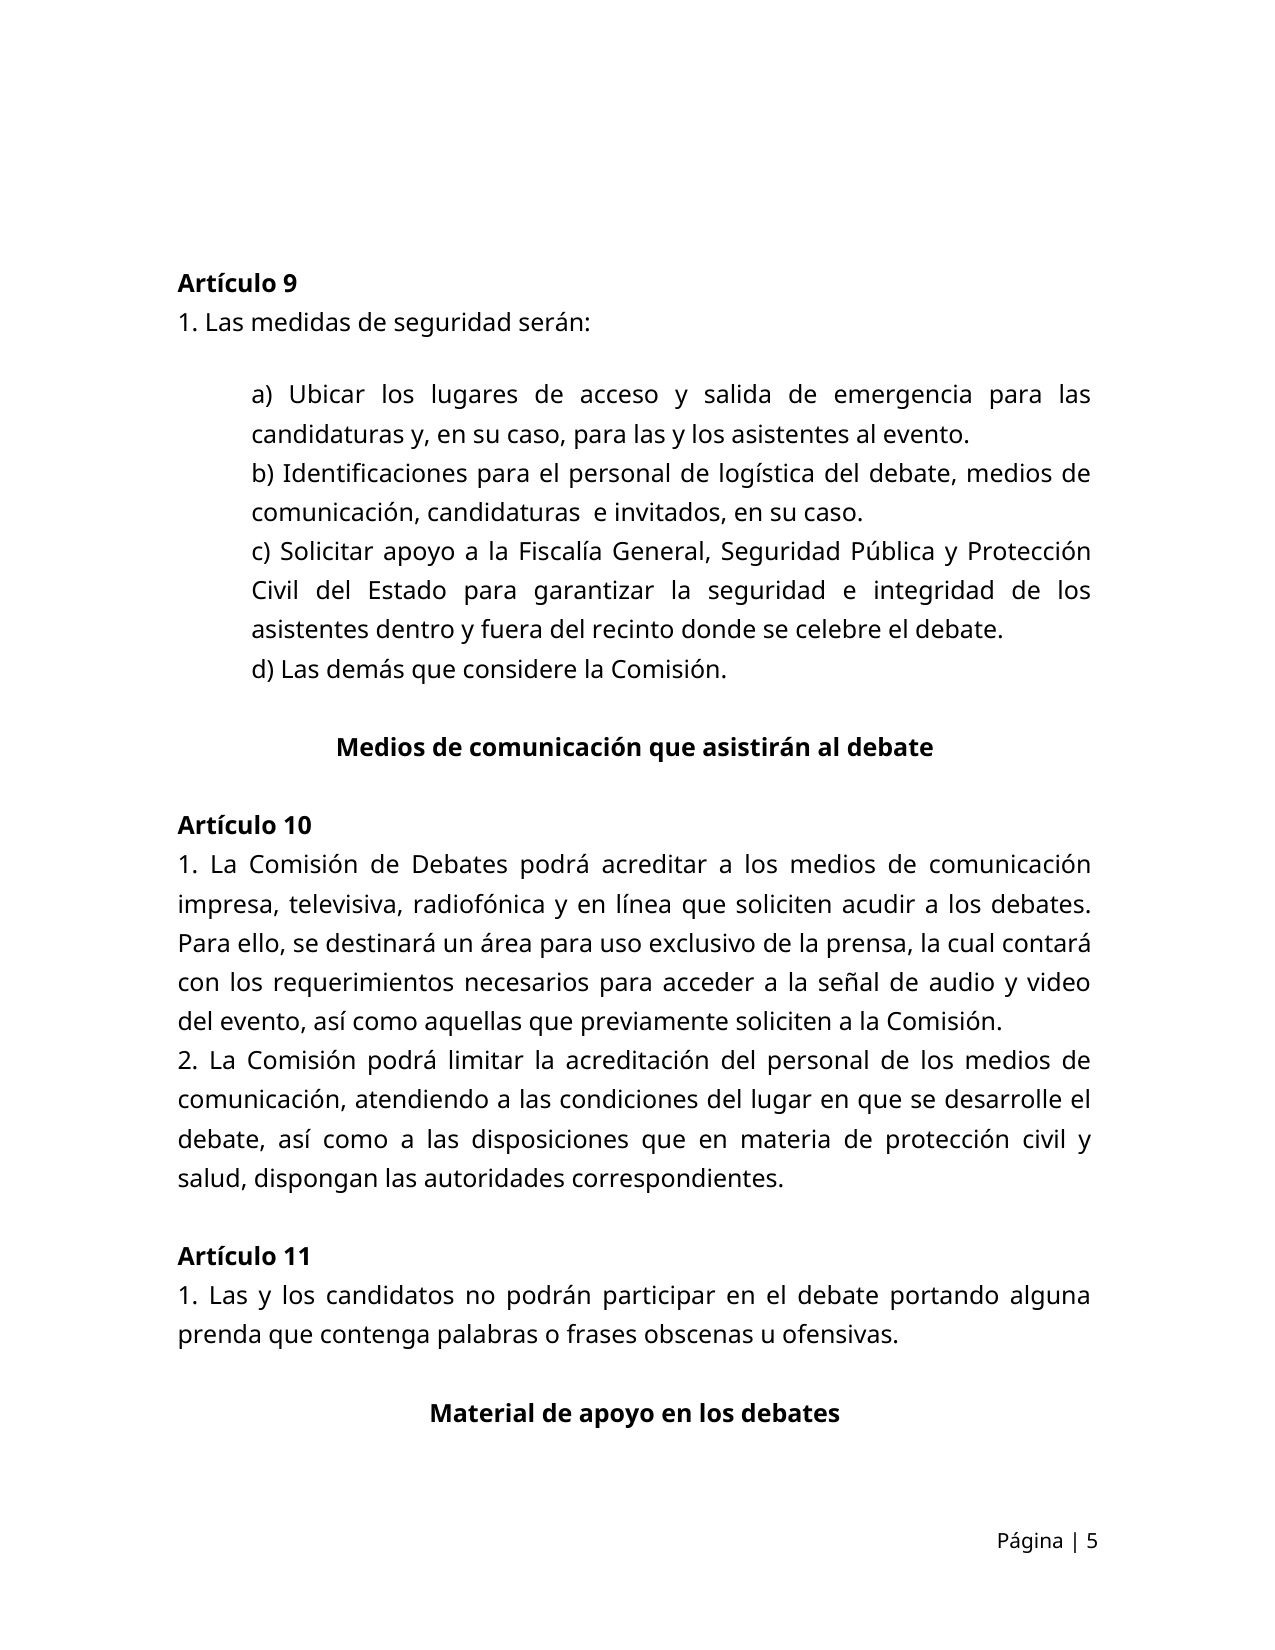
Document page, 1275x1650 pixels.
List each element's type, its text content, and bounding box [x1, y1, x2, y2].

text b) Identificaciones para el personal de logística del debate, medios de comunicación, candidaturas e invitados, en su caso. [251, 456, 1092, 529]
text d) Las demás que considere la Comisión. [251, 651, 1092, 685]
text c) Solicitar apoyo a la Fiscalía General, Seguridad Pública y Protección Civil del Estado para garantizar la seguridad e integridad de los asistentes dentro y fuera del recinto donde se celebre el debate. [251, 534, 1092, 646]
text a) Ubicar los lugares de acceso y salida de emergencia para las candidaturas y, en su caso, para las y los asistentes al evento. [251, 377, 1092, 450]
text 1. Las medidas de seguridad serán: [177, 305, 1092, 339]
text Material de apoyo en los debates [177, 1396, 1092, 1429]
text Artículo 10 [177, 808, 1092, 842]
text 1. La Comisión de Debates podrá acreditar a los medios de comunicación impresa, televisiva, radiofónica y en línea que soliciten acudir a los debates. Para ello, se destinará un área para uso exclusivo de la prensa, la cual contará con los requerimientos necesarios para acceder a la señal de audio y video del evento, así como aquellas que previamente soliciten a la Comisión. [177, 847, 1092, 1038]
text Artículo 11 [177, 1239, 1092, 1273]
text Artículo 9 [177, 266, 1092, 300]
text 1. Las y los candidatos no podrán participar en el debate portando alguna prenda que contenga palabras o frases obscenas u ofensivas. [177, 1278, 1092, 1351]
text 2. La Comisión podrá limitar la acreditación del personal de los medios de comunicación, atendiendo a las condiciones del lugar en que se desarrolle el debate, así como a las disposiciones que en materia de protección civil y salud, dispongan las autoridades correspondientes. [177, 1043, 1092, 1194]
text Medios de comunicación que asistirán al debate [177, 730, 1092, 764]
